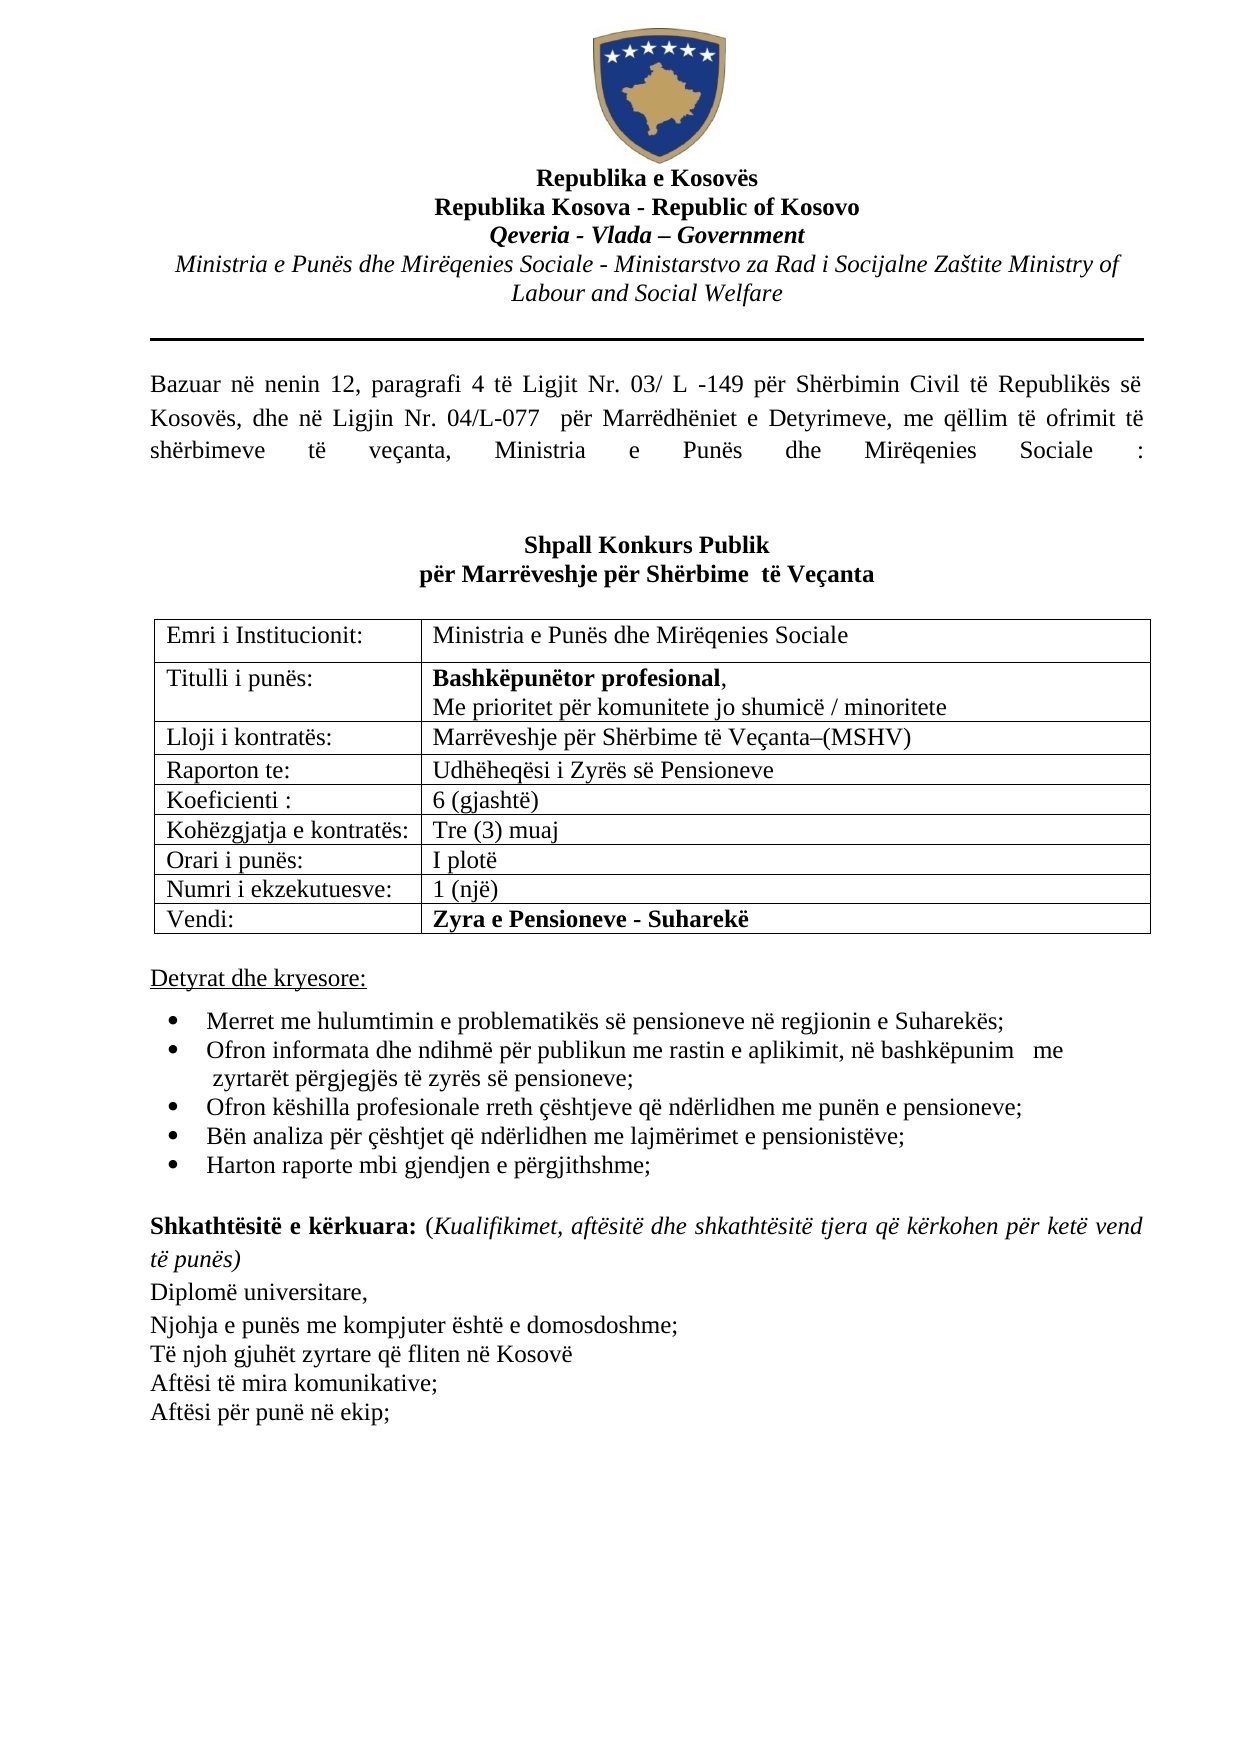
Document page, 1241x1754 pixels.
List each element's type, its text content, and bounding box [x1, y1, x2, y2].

table_cell 1 (një) [422, 875, 1150, 903]
text për Marrëveshje për Shërbime të Veçanta [150, 559, 1144, 588]
title Ministria e Punës dhe Mirëqenies Sociale - Ministarstvo za Rad i Socijalne Zaštite Ministry of Labour and Social Welfare [150, 249, 1144, 307]
table_cell Raporton te: [155, 755, 421, 784]
table_cell Zyra e Pensioneve - Suharekë [422, 904, 1150, 933]
table_cell Orari i punës: [155, 845, 421, 873]
table_cell I plotë [422, 845, 1150, 873]
table_cell Numri i ekzekutuesve: [155, 875, 421, 903]
text Njohja e punës me kompjuter është e domosdoshme; [150, 1311, 1144, 1339]
list Bën analiza për çështjet që ndërlidhen me lajmërimet e pensionistëve; [169, 1121, 1144, 1150]
text Bazuar në nenin 12, paragrafi 4 të Ligjit Nr. 03/ L -149 për Shërbimin Civil të Republikës së Kosovës, dhe në Ligjin Nr. 04/L-077 për Marrëdhëniet e Detyrimeve, me qëllim të ofrimit të shërbimeve të veçanta, Ministria e Punës dhe Mirëqenies Sociale : [150, 369, 1144, 497]
table_cell Bashkëpunëtor profesional, Me prioritet për komunitete jo shumicë / minoritete [422, 663, 1150, 721]
list zyrtarët përgjegjës të zyrës së pensioneve; [206, 1063, 1144, 1092]
table_cell 6 (gjashtë) [422, 785, 1150, 814]
table_cell Udhëheqësi i Zyrës së Pensioneve [422, 755, 1150, 784]
table_cell Kohëzgjatja e kontratës: [155, 815, 421, 844]
table_cell Marrëveshje për Shërbime të Veçanta–(MSHV) [422, 722, 1150, 754]
text Diplomë universitare, [150, 1277, 1144, 1306]
text Aftësi të mira komunikative; [150, 1368, 1144, 1397]
text Shkathtësitë e kërkuara: (Kualifikimet, aftësitë dhe shkathtësitë tjera që kërkohen për ketë vend të punës) [150, 1211, 1144, 1273]
text Republika e Kosovës [150, 163, 1144, 192]
table_header Ministria e Punës dhe Mirëqenies Sociale [422, 620, 1150, 662]
table_cell Vendi: [155, 904, 421, 933]
list Ofron informata dhe ndihmë për publikun me rastin e aplikimit, në bashkëpunim me [169, 1035, 1144, 1063]
table_header Emri i Institucionit: [155, 620, 421, 662]
text Shpall Konkurs Publik [150, 530, 1144, 559]
list Harton raporte mbi gjendjen e përgjithshme; [169, 1150, 1144, 1178]
list Ofron këshilla profesionale rreth çështjeve që ndërlidhen me punën e pensioneve; [169, 1092, 1144, 1121]
table_cell Koeficienti : [155, 785, 421, 814]
table_cell Titulli i punës: [155, 663, 421, 721]
text Aftësi për punë në ekip; [150, 1397, 1144, 1426]
list Merret me hulumtimin e problematikës së pensioneve në regjionin e Suharekës; [169, 1006, 1144, 1035]
title Qeveria - Vlada – Government [150, 221, 1144, 249]
table_cell Lloji i kontratës: [155, 722, 421, 754]
table_cell Tre (3) muaj [422, 815, 1150, 844]
text Të njoh gjuhët zyrtare që fliten në Kosovë [150, 1339, 1144, 1368]
text Republika Kosova - Republic of Kosovo [150, 192, 1144, 221]
picture [593, 28, 726, 164]
text Detyrat dhe kryesore: [150, 963, 1144, 992]
